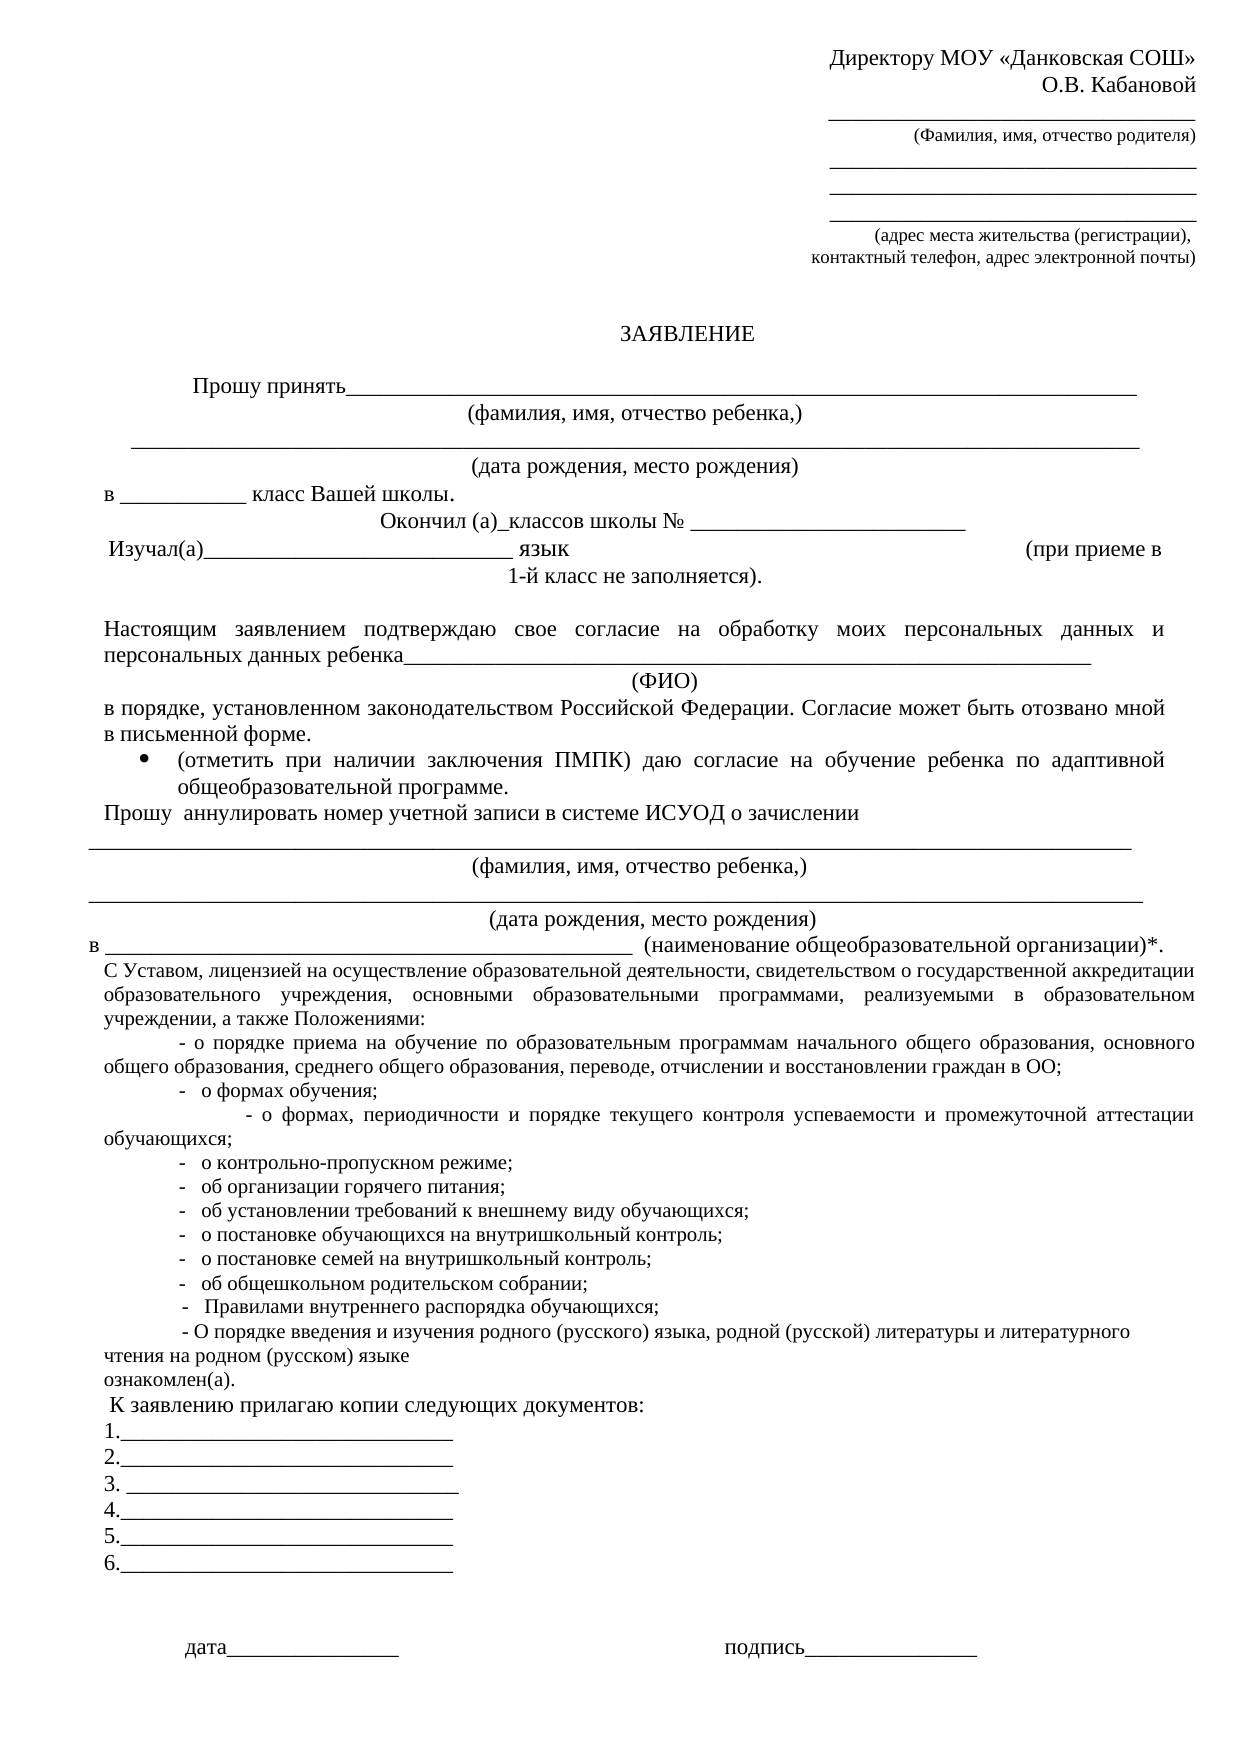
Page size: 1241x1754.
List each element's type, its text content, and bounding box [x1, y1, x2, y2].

text ознакомлен(а). [103, 1367, 1196, 1391]
text - о формах, периодичности и порядке текущего контроля успеваемости и промежуточной аттестации обучающихся; [103, 1102, 1196, 1150]
text - об общешкольном родительском собрании; [103, 1270, 1196, 1294]
text ________________________________ [103, 97, 1196, 123]
text Окончил (а)_классов школы № ________________________ Изучал(а)___________________________ язык (при приеме в 1-й класс не заполняется). [103, 507, 1167, 588]
text 3. _____________________________ [103, 1470, 1196, 1496]
text (Фамилия, имя, отчество родителя) ________________________________ [103, 123, 1196, 171]
text Прошу аннулировать номер учетной записи в системе ИСУОД о зачислении ___________________________________________________________________________________________ (фамилия, имя, отчество ребенка,) ____________________________________________________________________________________________ (дата рождения, место рождения) в ______________________________________________ (наименование общеобразовательной организации)*. [89, 799, 1167, 958]
text Настоящим заявлением подтверждаю свое согласие на обработку моих персональных данных и персональных данных ребенка____________________________________________________________ [103, 614, 1167, 667]
text - о порядке приема на обучение по образовательным программам начального общего образования, основного общего образования, среднего общего образования, переводе, отчислении и восстановлении граждан в ОО; [103, 1030, 1196, 1078]
text О.В. Кабановой [103, 71, 1196, 97]
text в ___________ класс Вашей школы. [103, 478, 1167, 507]
text 5._____________________________ [103, 1522, 1196, 1549]
text - Правилами внутреннего распорядка обучающихся; - О порядке введения и изучения родного (русского) языка, родной (русской) литературы и литературного чтения на родном (русском) языке [103, 1294, 1196, 1367]
text К заявлению прилагаю копии следующих документов: 1._____________________________ [103, 1391, 1196, 1443]
text Прошу принять_____________________________________________________________________ (фамилия, имя, отчество ребенка,) ________________________________________________________________________________________ (дата рождения, место рождения) [103, 373, 1167, 478]
text С Уставом, лицензией на осуществление образовательной деятельности, свидетельством о государственной аккредитации образовательного учреждения, основными образовательными программами, реализуемыми в образовательном учреждении, а также Положениями: [103, 958, 1196, 1030]
text дата_______________ подпись_______________ [103, 1633, 1196, 1659]
text - об организации горячего питания; [103, 1174, 1196, 1198]
list (отметить при наличии заключения ПМПК) даю согласие на обучение ребенка по адаптивной общеобразовательной программе. [140, 746, 1167, 799]
text - о контрольно-пропускном режиме; [103, 1150, 1196, 1174]
text ________________________________ ________________________________ [103, 171, 1196, 224]
text - о постановке семей на внутришкольный контроль; [103, 1246, 1196, 1270]
text - о формах обучения; [103, 1078, 1196, 1102]
text - об установлении требований к внешнему виду обучающихся; [103, 1198, 1196, 1222]
text 4._____________________________ [103, 1496, 1196, 1522]
text в порядке, установленном законодательством Российской Федерации. Согласие может быть отозвано мной в письменной форме. [103, 694, 1167, 746]
text 6._____________________________ [103, 1549, 1196, 1575]
text (адрес места жительства (регистрации), контактный телефон, адрес электронной почты) [103, 224, 1196, 267]
text - о постановке обучающихся на внутришкольный контроль; [103, 1222, 1196, 1246]
text Директору МОУ «Данковская СОШ» [103, 44, 1196, 71]
text (ФИО) [103, 667, 1167, 694]
text ЗАЯВЛЕНИЕ [103, 320, 1196, 346]
text 2._____________________________ [103, 1443, 1196, 1470]
